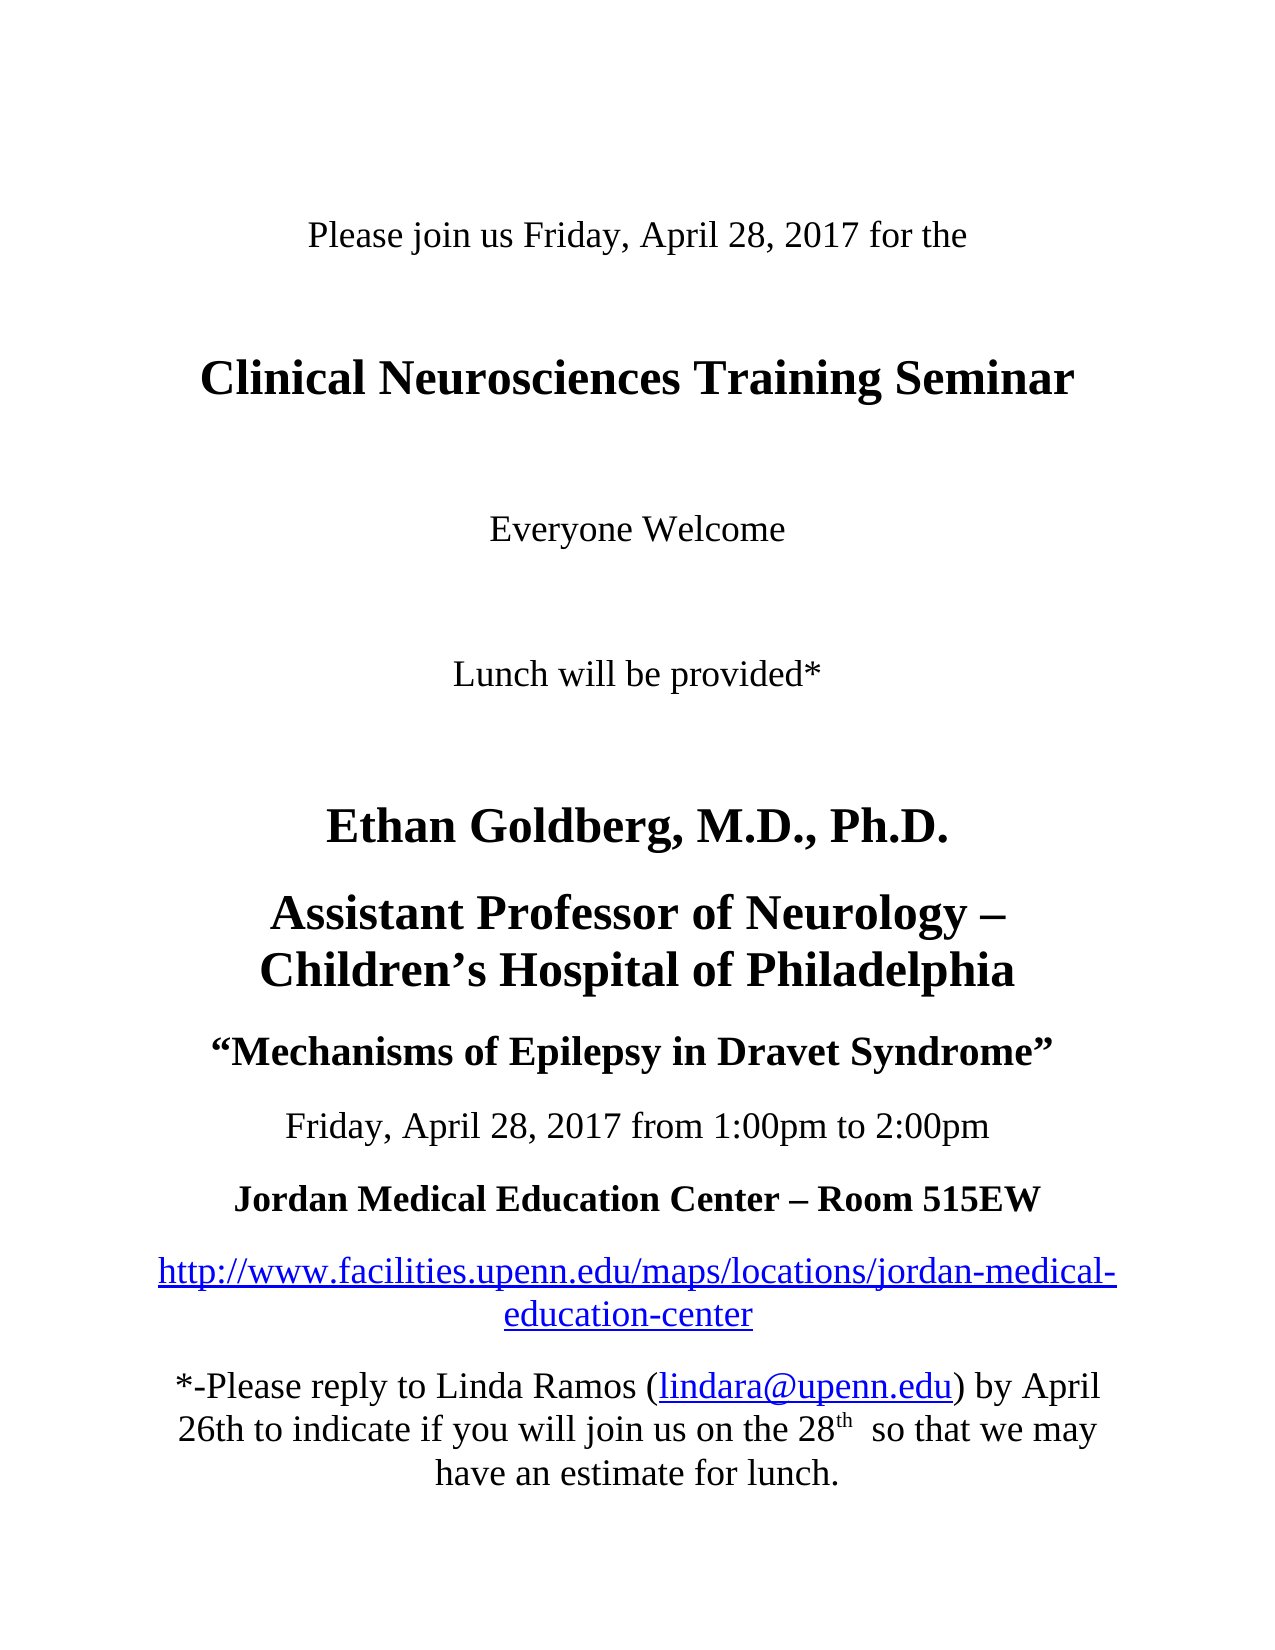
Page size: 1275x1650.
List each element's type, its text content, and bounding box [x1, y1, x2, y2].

text Friday, April 28, 2017 from 1:00pm to 2:00pm [150, 1104, 1125, 1147]
text Ethan Goldberg, M.D., Ph.D. [150, 796, 1125, 853]
text Assistant Professor of Neurology – Children’s Hospital of Philadelphia [150, 882, 1125, 997]
text http://www.facilities.upenn.edu/maps/locations/jordan-medical-education-center [150, 1248, 1125, 1334]
text Lunch will be provided* [150, 651, 1125, 694]
text Please join us Friday, April 28, 2017 for the [150, 213, 1125, 256]
text Clinical Neurosciences Training Seminar [150, 348, 1125, 405]
text *-Please reply to Linda Ramos (lindara@upenn.edu) by April 26th to indicate if you will join us on the 28th so that we may have an estimate for lunch. [150, 1364, 1125, 1493]
text Jordan Medical Education Center – Room 515EW [150, 1176, 1125, 1219]
text “Mechanisms of Epilepsy in Dravet Syndrome” [150, 1027, 1125, 1074]
text Everyone Welcome [150, 507, 1125, 550]
